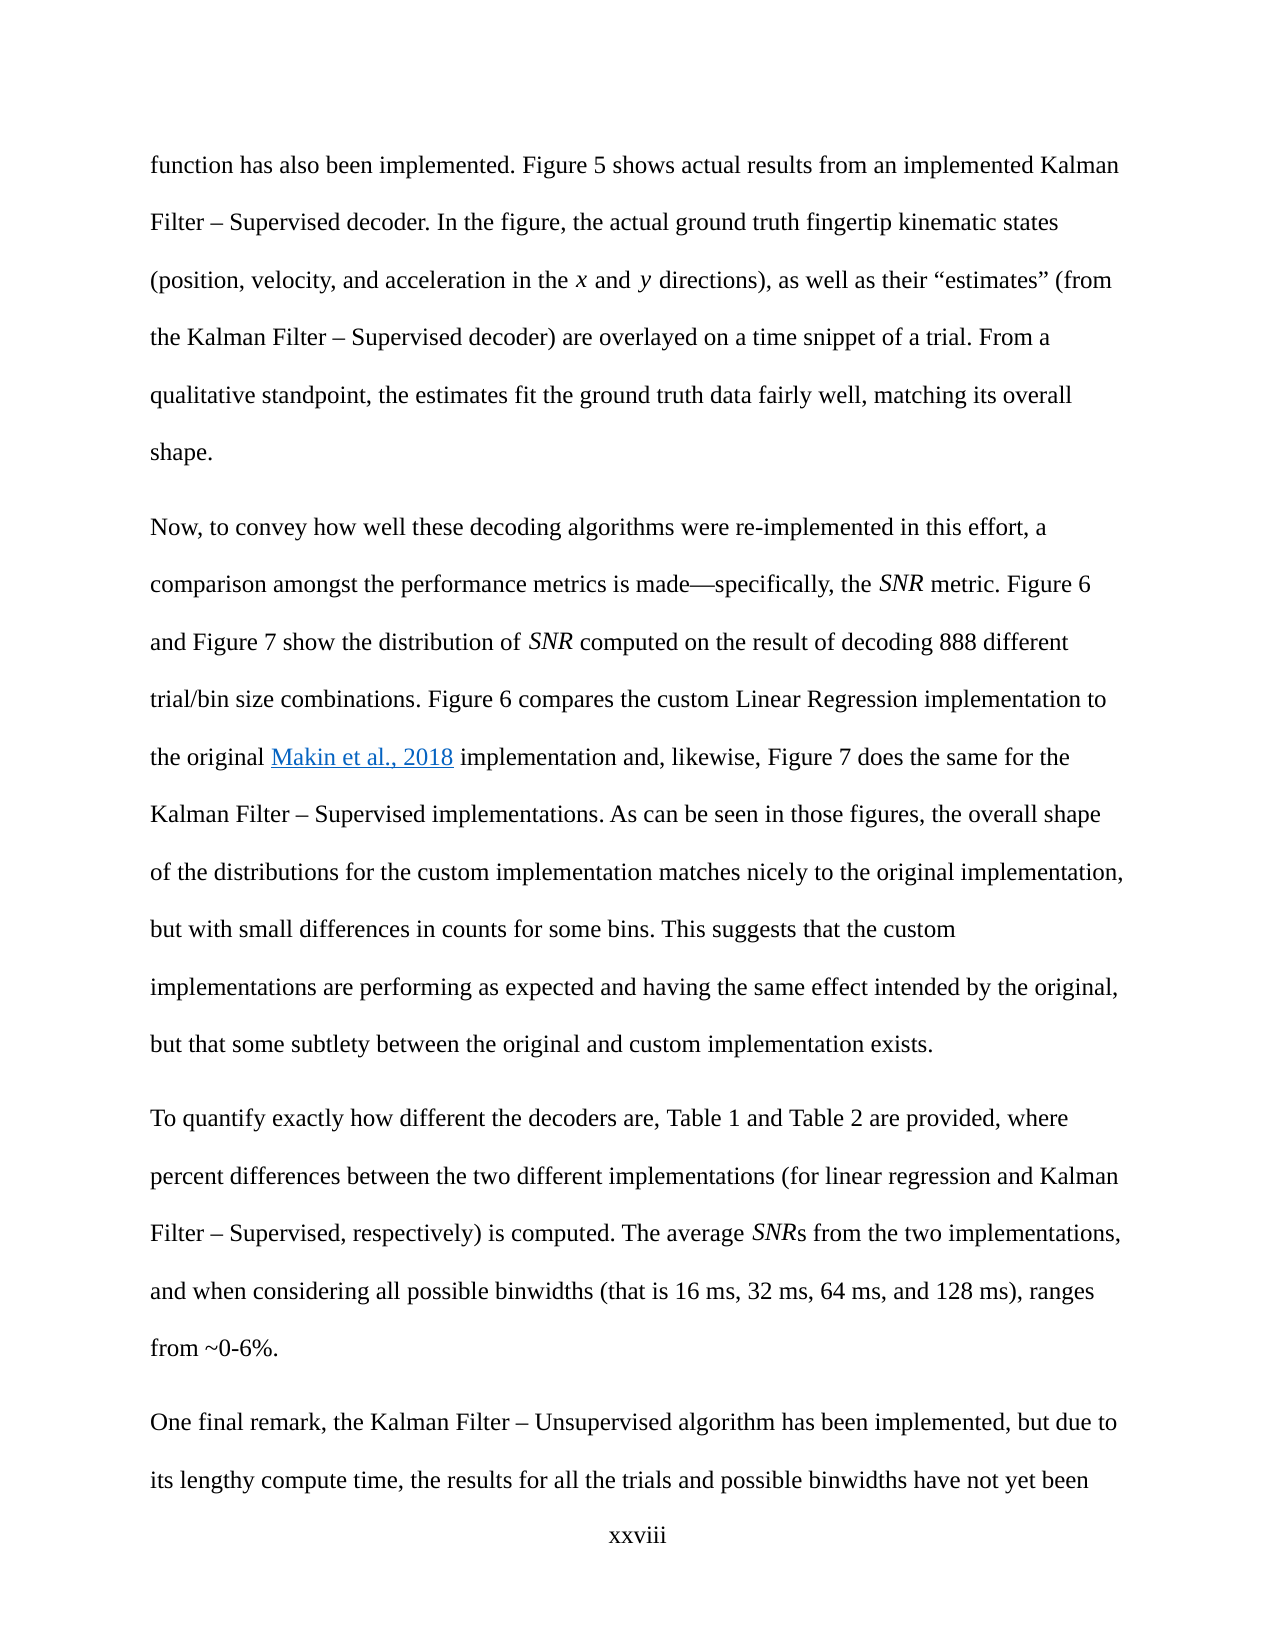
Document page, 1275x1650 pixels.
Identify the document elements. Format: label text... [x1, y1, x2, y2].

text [150, 150, 1125, 466]
text Now, to convey how well these decoding algorithms were re-implemented in this effort, a comparison amongst the performance metrics is made—specifically, the metric. Figure 6 and Figure 7 show the distribution of computed on the result of decoding 888 different trial/bin size combinations. Figure 6 compares the custom Linear Regression implementation to the original Makin et al., 2018 implementation and, likewise, Figure 7 does the same for the Kalman Filter – Supervised implementations. As can be seen in those figures, the overall shape of the distributions for the custom implementation matches nicely to the original implementation, but with small differences in counts for some bins. This suggests that the custom implementations are performing as expected and having the same effect intended by the original, but that some subtlety between the original and custom implementation exists. [150, 512, 1125, 1058]
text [150, 1407, 1125, 1494]
